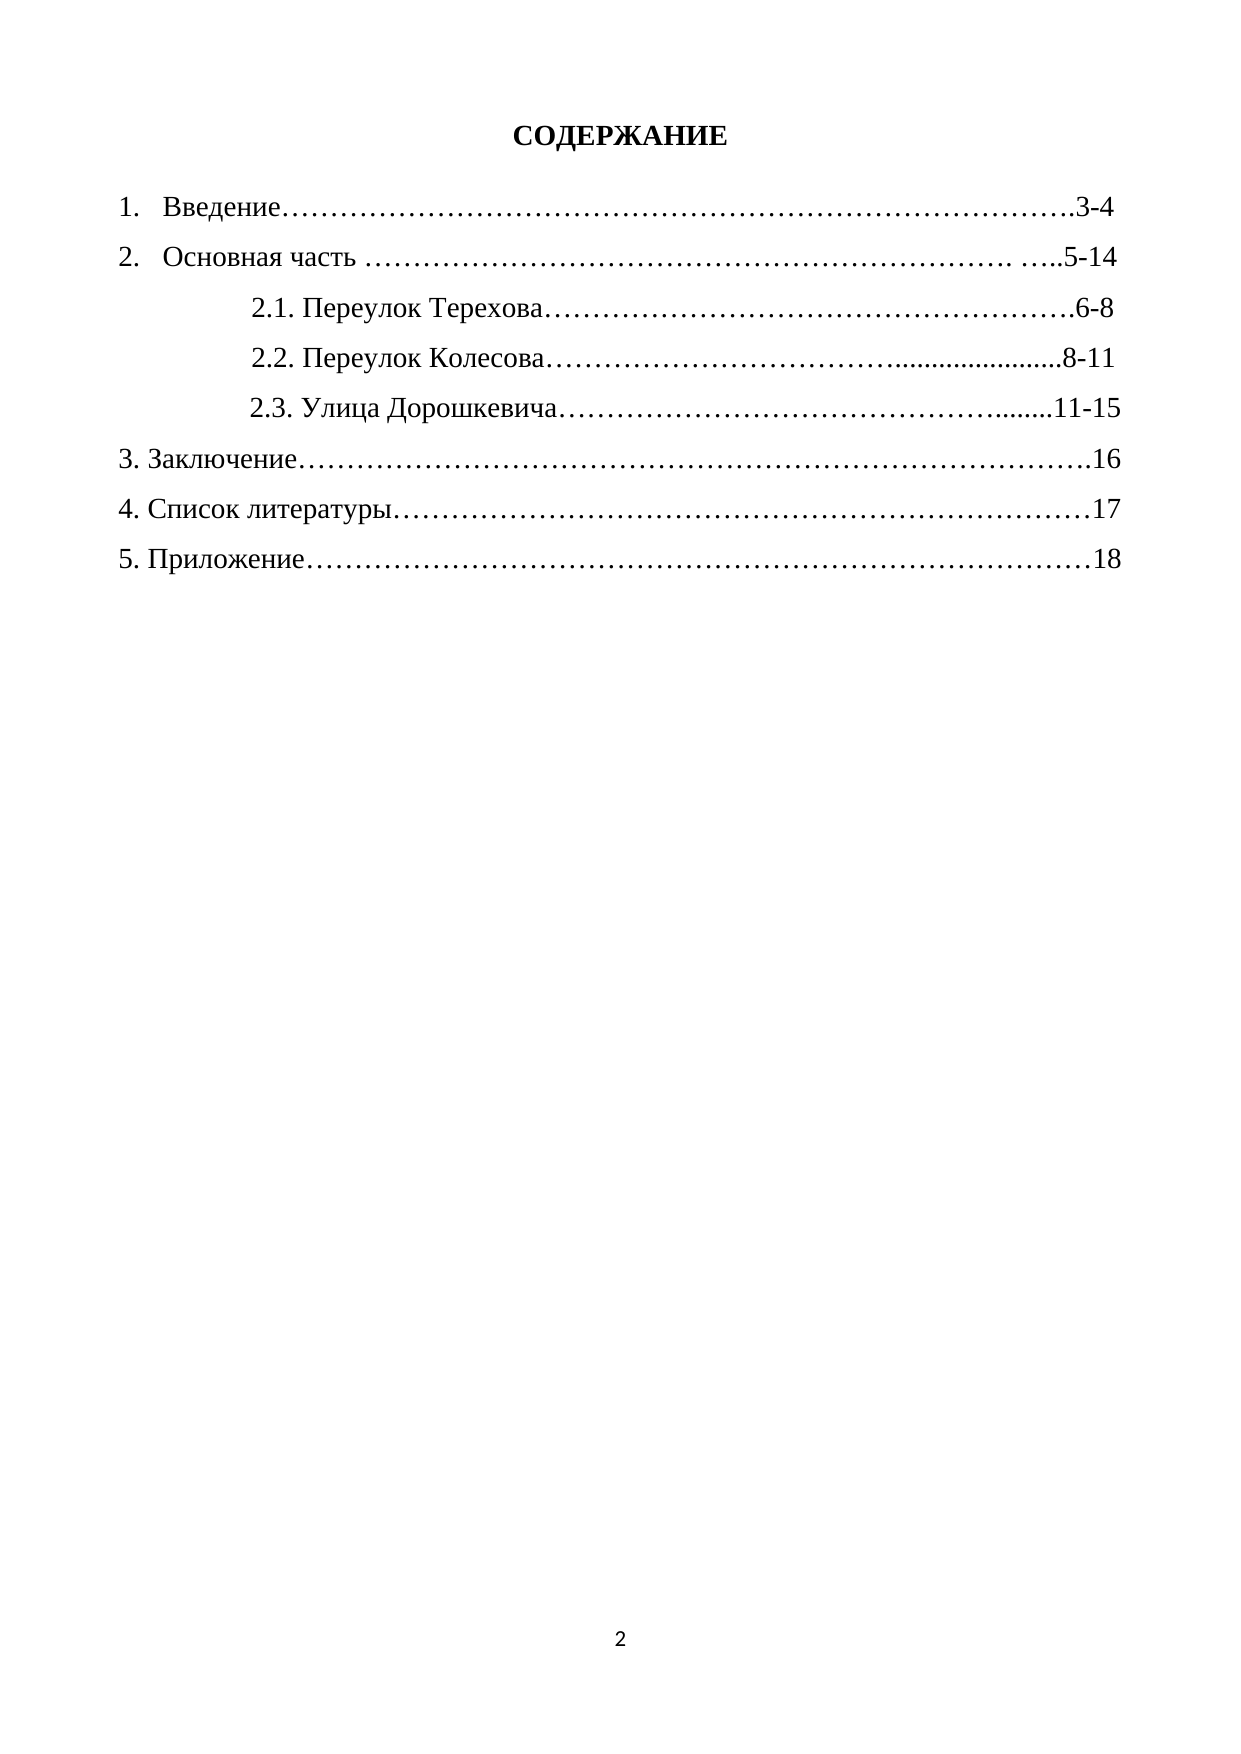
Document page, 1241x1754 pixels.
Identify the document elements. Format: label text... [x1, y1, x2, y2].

text 4. Список литературы………………………………………………………………17 [118, 491, 1122, 525]
text 2.3. Улица Дорошкевича………………………………………........11-15 [118, 391, 1122, 424]
list 2.1. Переулок Терехова……………………………………………….6-8 [251, 290, 1122, 323]
list Введение……………………………………………………………………….3-4 [118, 189, 1122, 223]
text 3. Заключение……………………………………………………………………….16 [118, 441, 1122, 474]
text СОДЕРЖАНИЕ [118, 118, 1122, 152]
list Основная часть …………………………………………………………. …..5-14 [118, 239, 1122, 273]
list 2.2. Переулок Колесова……………………………….......................8-11 [251, 340, 1122, 374]
text 5. Приложение………………………………………………………………………18 [118, 541, 1122, 575]
